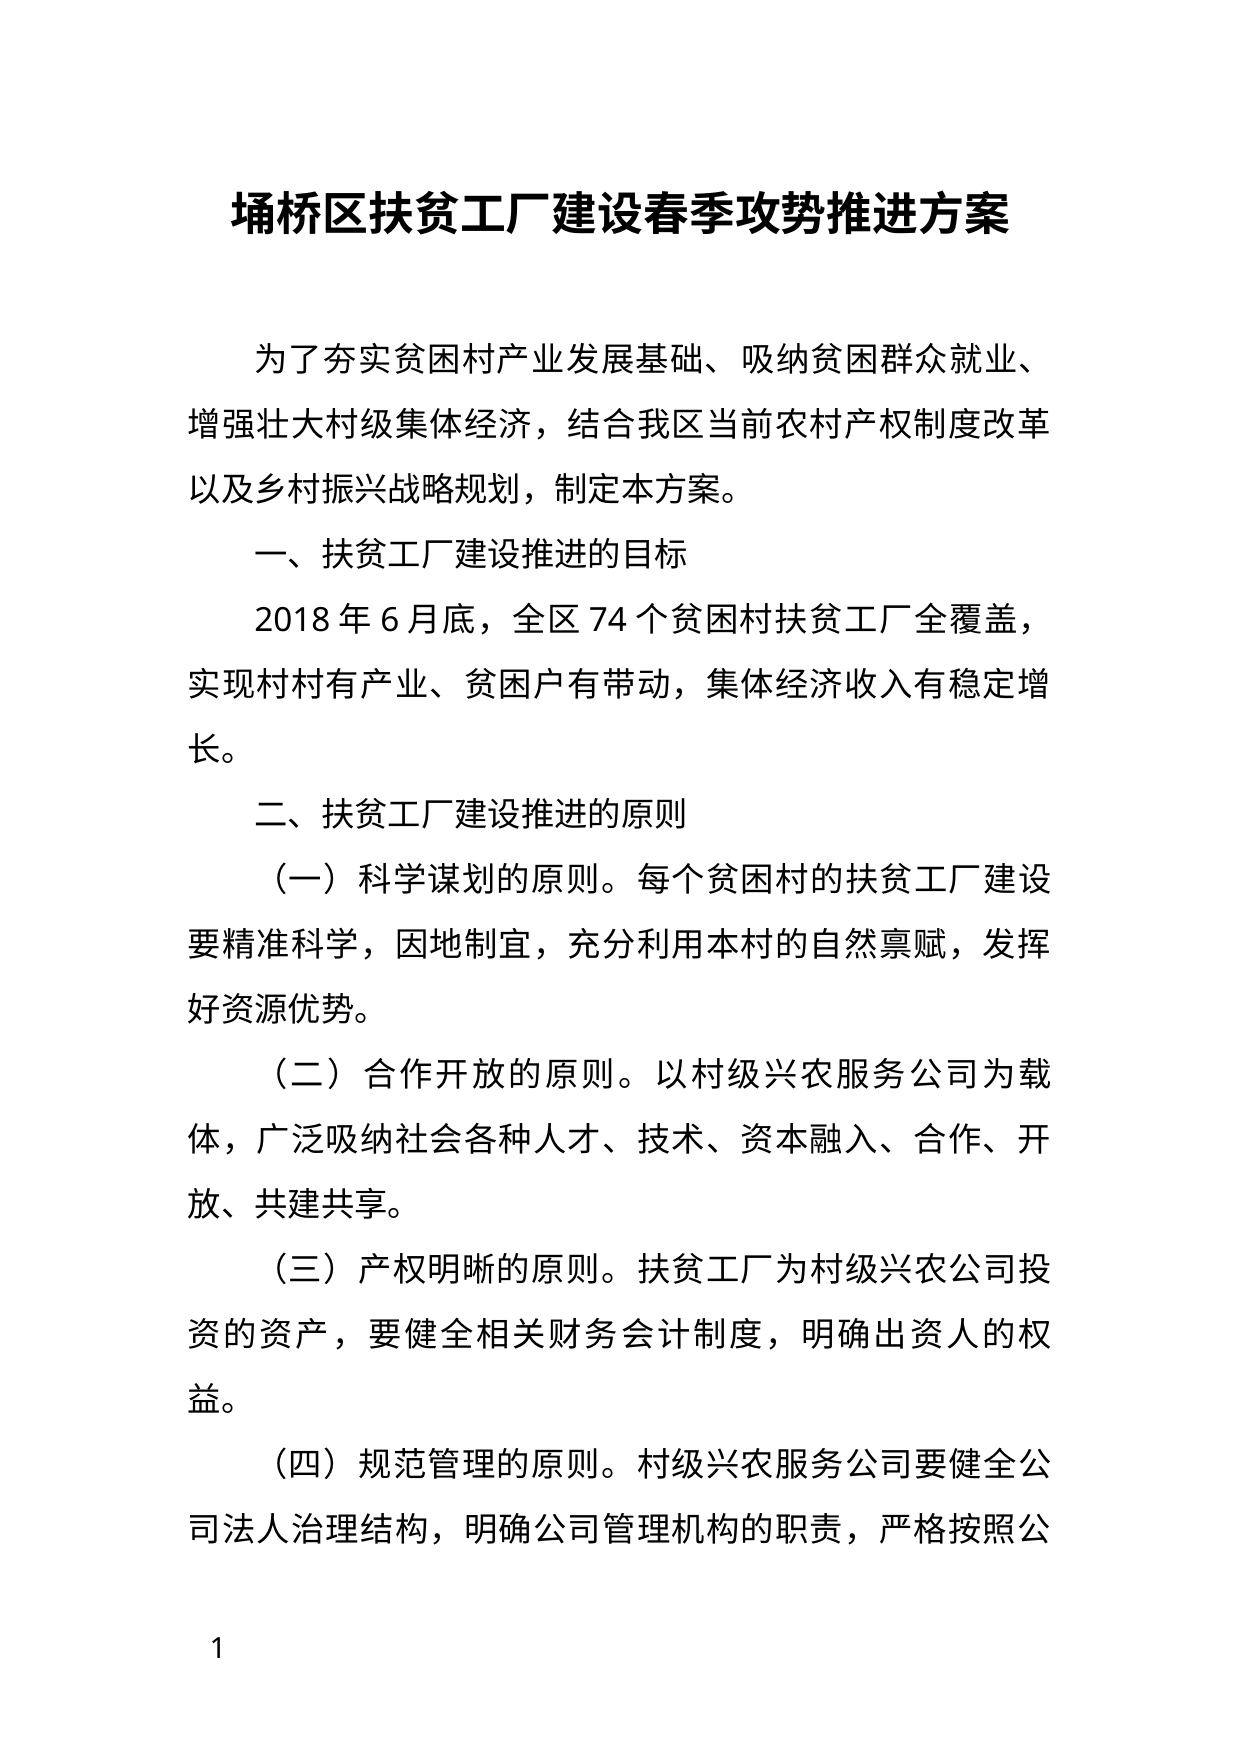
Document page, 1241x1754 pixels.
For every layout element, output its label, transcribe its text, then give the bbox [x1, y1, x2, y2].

list 扶贫工厂建设推进的目标 [187, 519, 1053, 584]
list （一）科学谋划的原则。每个贫困村的扶贫工厂建设要精准科学，因地制宜，充分利用本村的自然禀赋，发挥好资源优势。 [187, 844, 1053, 1039]
list 扶贫工厂建设推进的原则 [187, 779, 1053, 844]
list （三）产权明晰的原则。扶贫工厂为村级兴农公司投资的资产，要健全相关财务会计制度，明确出资人的权益。 [187, 1234, 1053, 1429]
list 2018年6月底，全区74个贫困村扶贫工厂全覆盖，实现村村有产业、贫困户有带动，集体经济收入有稳定增长。 [187, 584, 1053, 779]
text 为了夯实贫困村产业发展基础、吸纳贫困群众就业、增强壮大村级集体经济，结合我区当前农村产权制度改革以及乡村振兴战略规划，制定本方案。 [187, 324, 1053, 519]
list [187, 1429, 1053, 1559]
text 埇桥区扶贫工厂建设春季攻势推进方案 [187, 162, 1053, 259]
list （二）合作开放的原则。以村级兴农服务公司为载体，广泛吸纳社会各种人才、技术、资本融入、合作、开放、共建共享。 [187, 1039, 1053, 1234]
